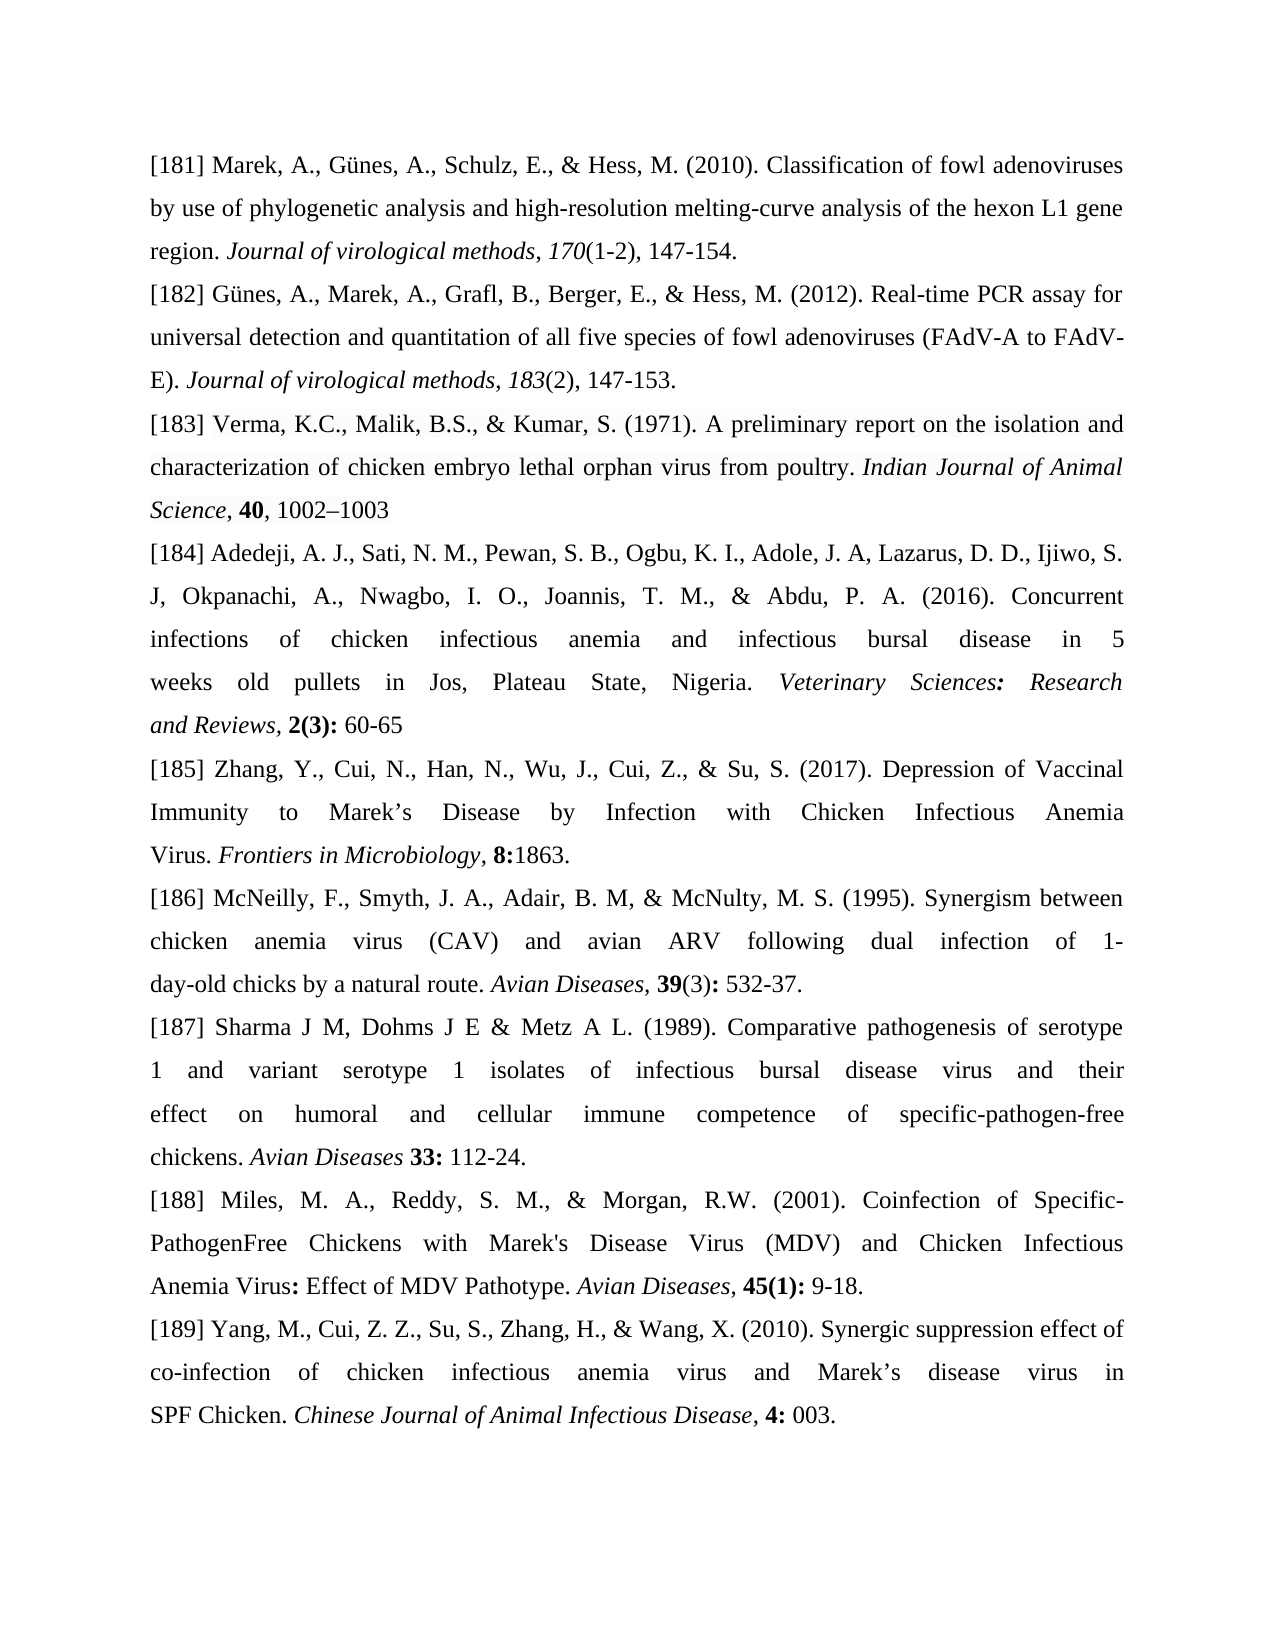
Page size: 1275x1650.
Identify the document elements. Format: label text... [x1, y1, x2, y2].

text [183] Verma, K.C., Malik, B.S., & Kumar, S. (1971). A preliminary report on the isolation and characterization of chicken embryo lethal orphan virus from poultry. Indian Journal of Animal Science, 40, 1002–1003 [150, 437, 1125, 524]
text [182] Günes, A., Marek, A., Grafl, B., Berger, E., & Hess, M. (2012). Real-time PCR assay for universal detection and quantitation of all five species of fowl adenoviruses (FAdV-A to FAdV-E). Journal of virological methods, 183(2), 147-153. [150, 351, 1125, 394]
text [182] Günes, A., Marek, A., Grafl, B., Berger, E., & Hess, M. (2012). Real-time PCR assay for universal detection and quantitation of all five species of fowl adenoviruses (FAdV-A to FAdV-E). Journal of virological methods, 183(2), 147-153. [150, 279, 1125, 323]
text [188] Miles, M. A., Reddy, S. M., & Morgan, R.W. (2001). Coinfection of Specific-PathogenFree Chickens with Marek's Disease Virus (MDV) and Chicken Infectious Anemia Virus: Effect of MDV Pathotype. Avian Diseases, 45(1): 9-18. [150, 1185, 1125, 1300]
text [185] Zhang, Y., Cui, N., Han, N., Wu, J., Cui, Z., & Su, S. (2017). Depression of Vaccinal Immunity to Marek’s Disease by Infection with Chicken Infectious Anemia Virus. Frontiers in Microbiology, 8:1863. [150, 754, 1125, 869]
text [186] McNeilly, F., Smyth, J. A., Adair, B. M, & McNulty, M. S. (1995). Synergism between chicken anemia virus (CAV) and avian ARV following dual infection of 1- day-old chicks by a natural route. Avian Diseases, 39(3): 532-37. [150, 883, 1125, 998]
text [181] Marek, A., Günes, A., Schulz, E., & Hess, M. (2010). Classification of fowl adenoviruses by use of phylogenetic analysis and high-resolution melting-curve analysis of the hexon L1 gene region. Journal of virological methods, 170(1-2), 147-154. [150, 150, 1125, 193]
text [187] Sharma J M, Dohms J E & Metz A L. (1989). Comparative pathogenesis of serotype 1 and variant serotype 1 isolates of infectious bursal disease virus and their effect on humoral and cellular immune competence of specific-pathogen-free chickens. Avian Diseases 33: 112-24. [150, 1012, 1125, 1171]
text [184] Adedeji, A. J., Sati, N. M., Pewan, S. B., Ogbu, K. I., Adole, J. A, Lazarus, D. D., Ijiwo, S. J, Okpanachi, A., Nwagbo, I. O., Joannis, T. M., & Abdu, P. A. (2016). Concurrent infections of chicken infectious anemia and infectious bursal disease in 5 weeks old pullets in Jos, Plateau State, Nigeria. Veterinary Sciences: Research and Reviews, 2(3): 60-65 [150, 538, 1125, 739]
text [189] Yang, M., Cui, Z. Z., Su, S., Zhang, H., & Wang, X. (2010). Synergic suppression effect of co-infection of chicken infectious anemia virus and Marek’s disease virus in SPF Chicken. Chinese Journal of Animal Infectious Disease, 4: 003. [150, 1314, 1125, 1429]
text [181] Marek, A., Günes, A., Schulz, E., & Hess, M. (2010). Classification of fowl adenoviruses by use of phylogenetic analysis and high-resolution melting-curve analysis of the hexon L1 gene region. Journal of virological methods, 170(1-2), 147-154. [150, 222, 1125, 265]
